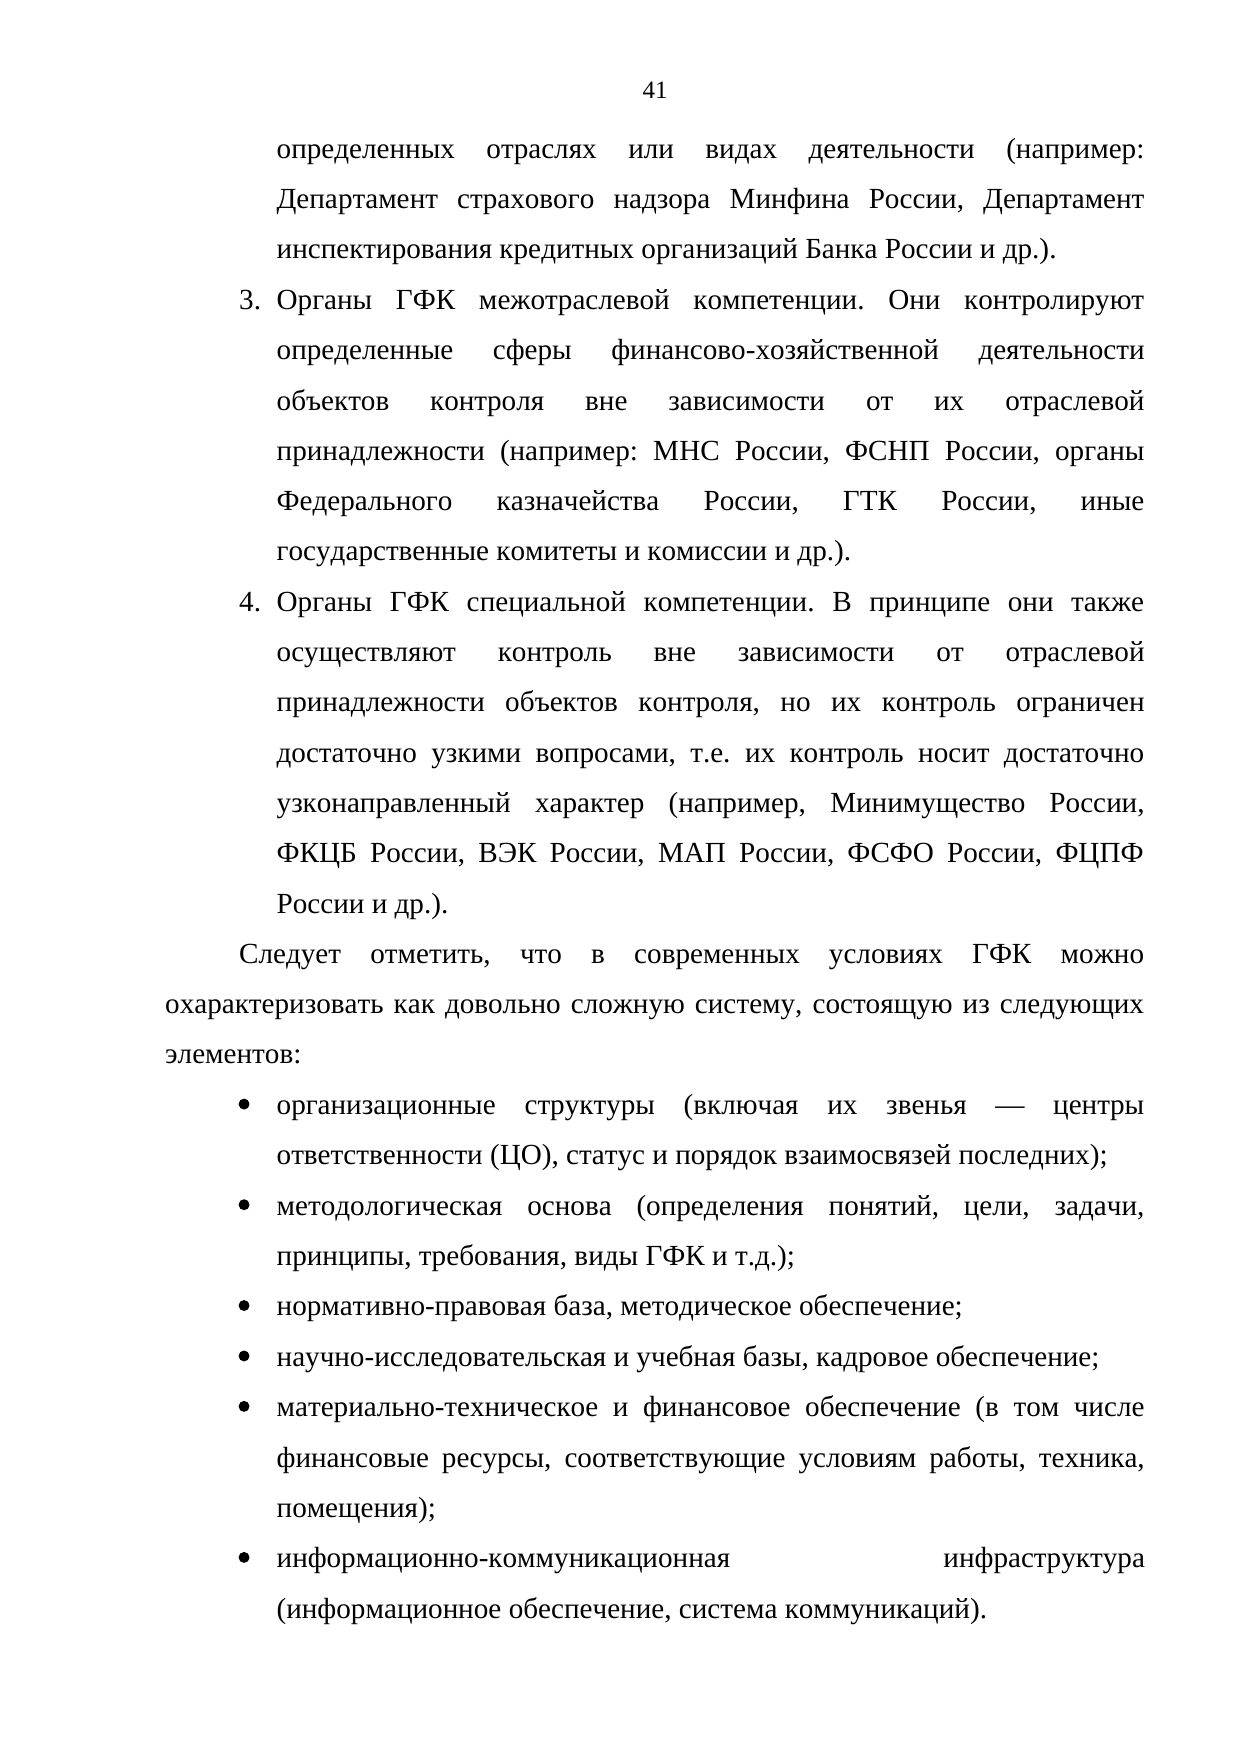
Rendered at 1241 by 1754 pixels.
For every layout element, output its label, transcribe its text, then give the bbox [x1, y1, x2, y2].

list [239, 131, 1145, 265]
list информационно-коммуникационная инфраструктура (информационное обеспечение, система коммуникаций). [239, 1540, 1145, 1624]
list материально-техническое и финансовое обеспечение (в том числе финансовые ресурсы, соответствующие условиям работы, техника, помещения); [239, 1389, 1145, 1523]
list организационные структуры (включая их звенья — центры ответственности (ЦО), статус и порядок взаимосвязей последних); [239, 1087, 1145, 1171]
list методологическая основа (определения понятий, цели, задачи, принципы, требования, виды ГФК и т.д.); [239, 1188, 1145, 1272]
list научно-исследовательская и учебная базы, кадровое обеспечение; [239, 1339, 1145, 1372]
list Органы ГФК специальной компетенции. В принципе они также осуществляют контроль вне зависимости от отраслевой принадлежности объектов контроля, но их контроль ограничен достаточно узкими вопросами, т.е. их контроль носит достаточно узконаправленный характер (например, Минимущество России, ФКЦБ России, ВЭК России, МАП России, ФСФО России, ФЦПФ России и др.). [239, 584, 1145, 919]
list нормативно-правовая база, методическое обеспечение; [239, 1288, 1145, 1322]
text Следует отметить, что в современных условиях ГФК можно охарактеризовать как довольно сложную систему, состоящую из следующих элементов: [165, 936, 1145, 1070]
list Органы ГФК межотраслевой компетенции. Они контролируют определенные сферы финансово-хозяйственной деятельности объектов контроля вне зависимости от их отраслевой принадлежности (например: МНС России, ФСНП России, органы Федерального казначейства России, ГТК России, иные государственные комитеты и комиссии и др.). [239, 282, 1145, 567]
